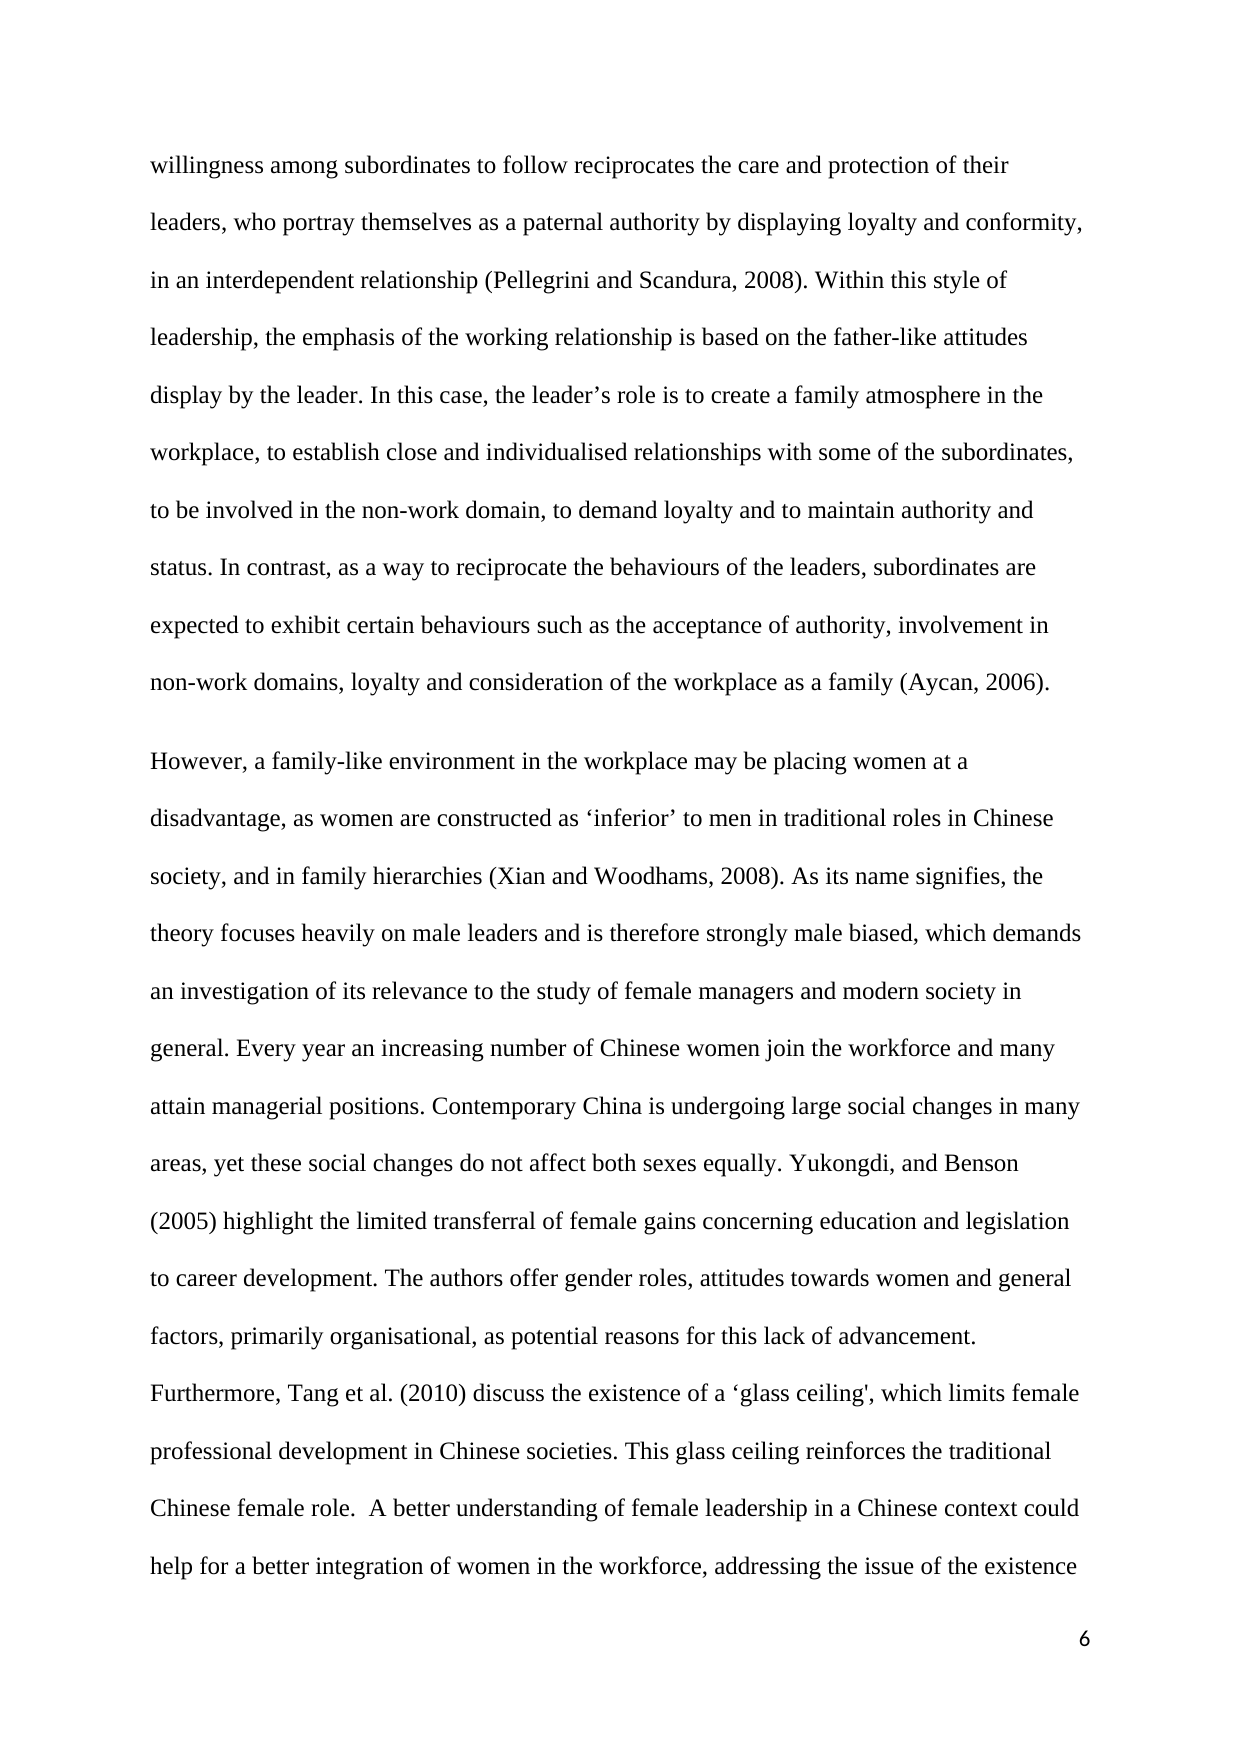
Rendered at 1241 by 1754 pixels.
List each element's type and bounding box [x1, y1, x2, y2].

text [150, 746, 1090, 1579]
text [150, 150, 1090, 696]
